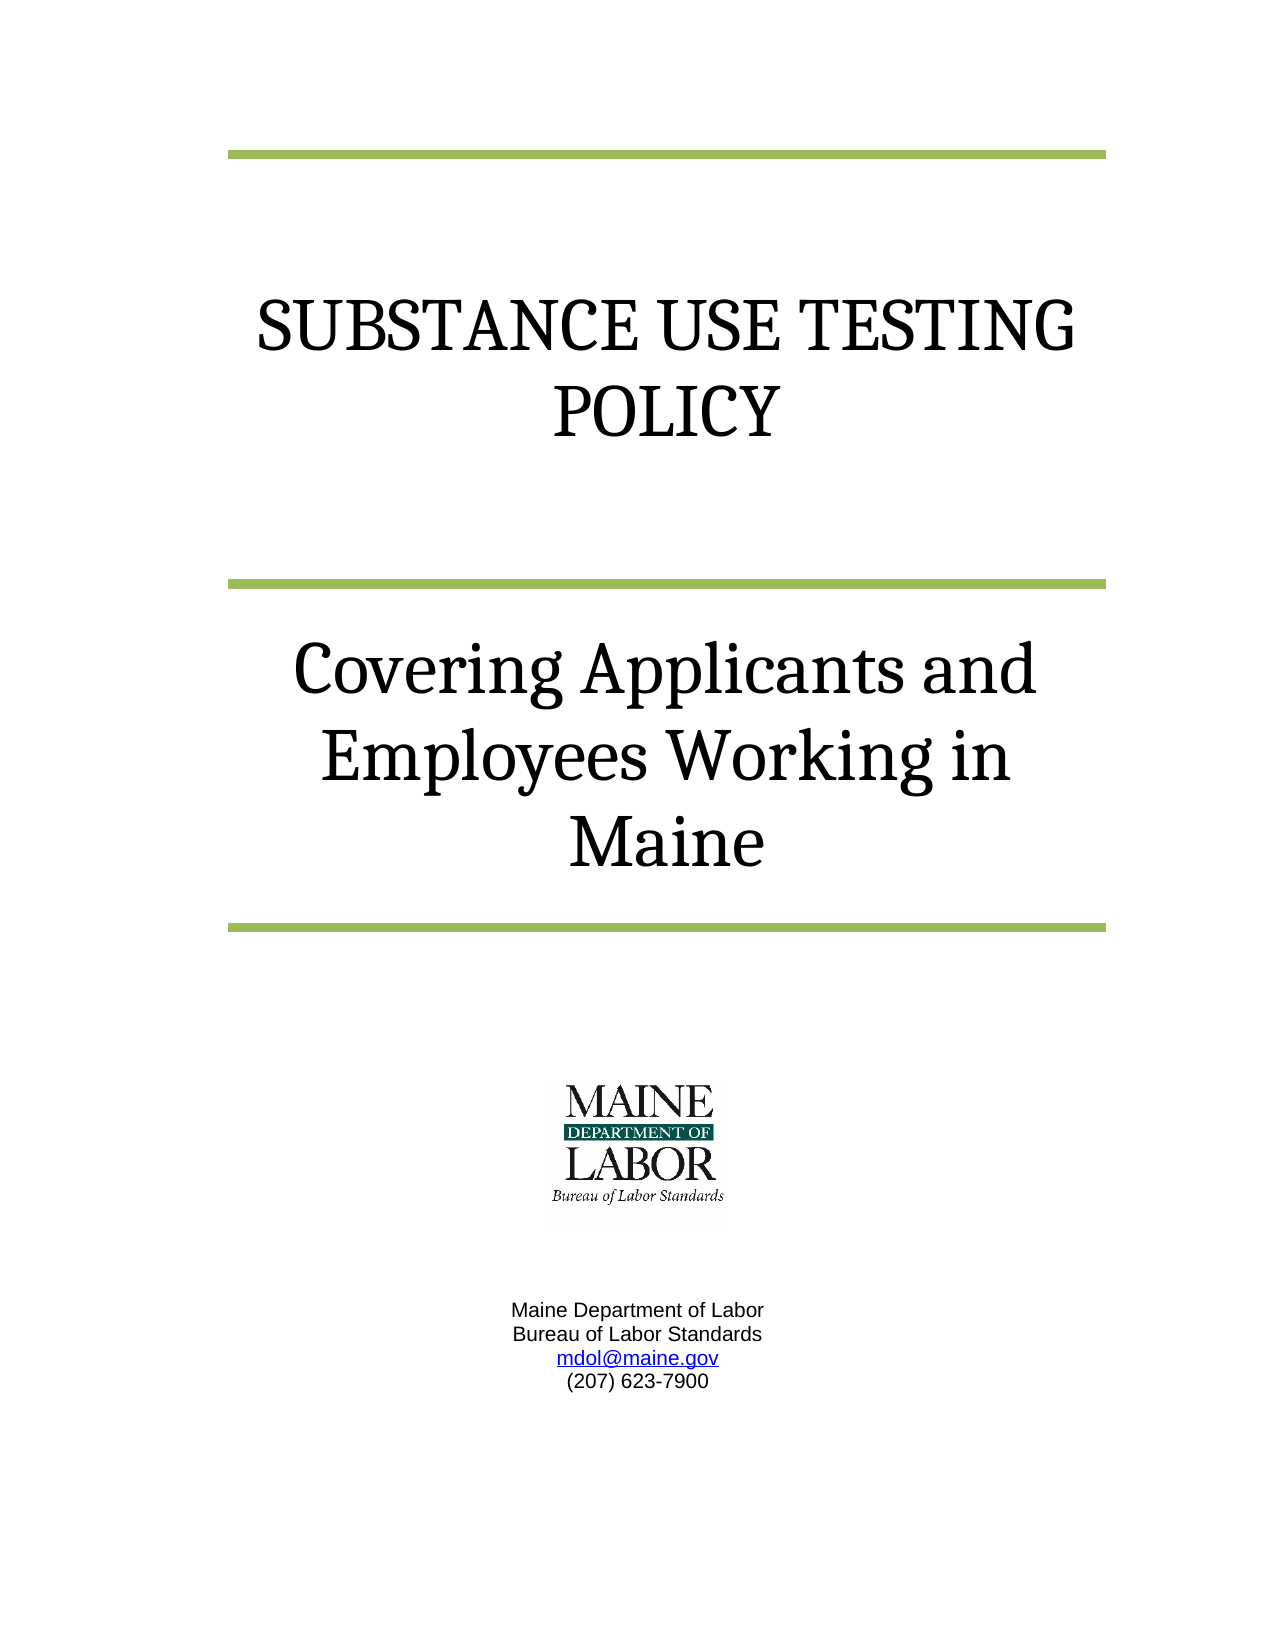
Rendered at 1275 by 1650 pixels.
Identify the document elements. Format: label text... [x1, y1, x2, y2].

text Bureau of Labor Standards [150, 1321, 1125, 1345]
text Maine Department of Labor [150, 1297, 1125, 1321]
picture [546, 1084, 729, 1226]
text mdol@maine.gov [150, 1345, 1125, 1369]
table_header SUBSTANCE USE TESTING POLICY [228, 159, 1106, 579]
text (207) 623-7900 [150, 1369, 1125, 1393]
table_cell Covering Applicants and Employees Working in Maine [228, 589, 1106, 922]
